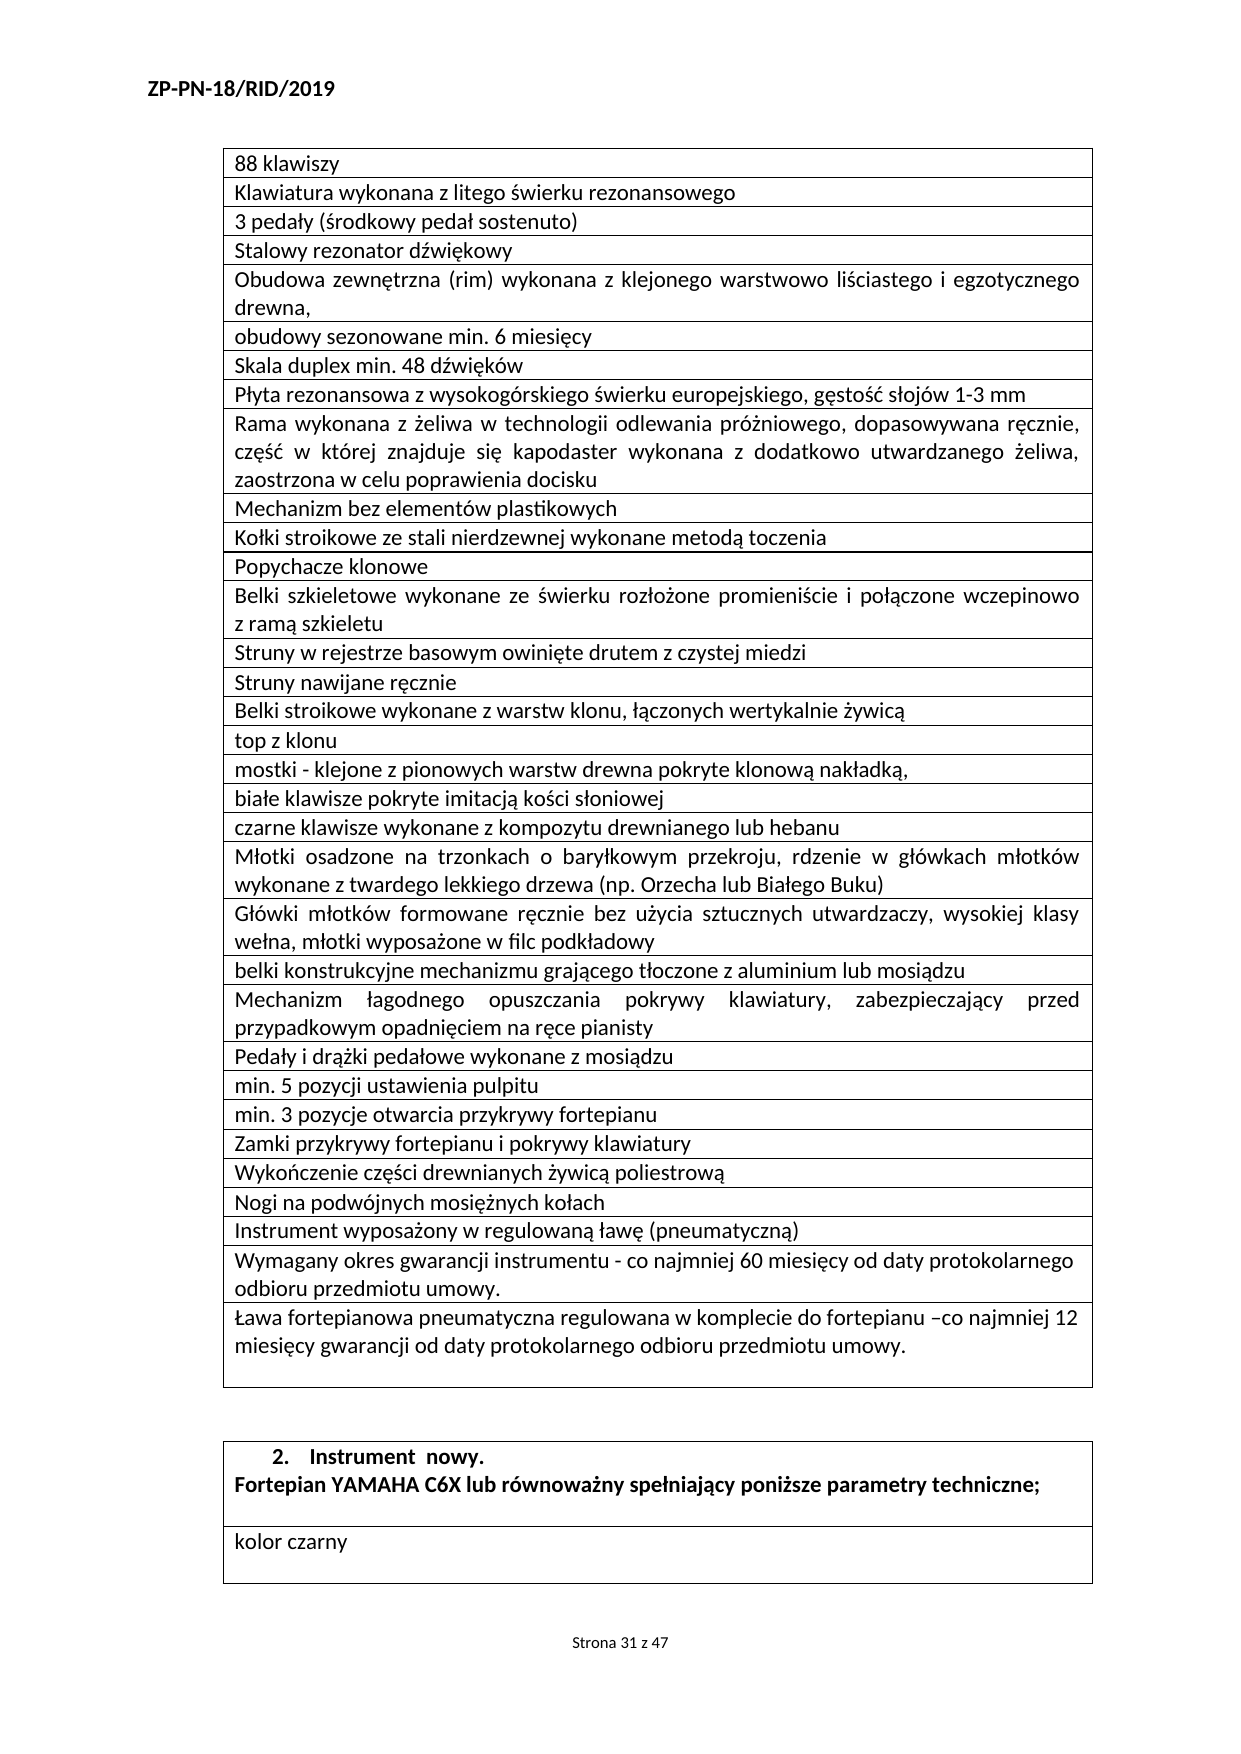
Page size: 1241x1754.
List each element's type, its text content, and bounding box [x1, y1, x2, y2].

table_cell białe klawisze pokryte imitacją kości słoniowej [224, 784, 1092, 812]
table_cell Struny nawijane ręcznie [224, 668, 1092, 696]
table_cell Kołki stroikowe ze stali nierdzewnej wykonane metodą toczenia [224, 523, 1092, 551]
table_header Instrument nowy. Fortepian YAMAHA C6X lub równoważny spełniający poniższe parametry techniczne; [224, 1442, 1092, 1526]
table_cell Popychacze klonowe [224, 553, 1092, 580]
table_cell Zamki przykrywy fortepianu i pokrywy klawiatury [224, 1130, 1092, 1157]
table_cell min. 3 pozycje otwarcia przykrywy fortepianu [224, 1100, 1092, 1128]
table_cell Stalowy rezonator dźwiękowy [224, 236, 1092, 264]
table_cell Obudowa zewnętrzna (rim) wykonana z klejonego warstwowo liściastego i egzotycznego drewna, [224, 265, 1092, 321]
table_cell Płyta rezonansowa z wysokogórskiego świerku europejskiego, gęstość słojów 1-3 mm [224, 380, 1092, 408]
table_cell czarne klawisze wykonane z kompozytu drewnianego lub hebanu [224, 813, 1092, 841]
table_cell Klawiatura wykonana z litego świerku rezonansowego [224, 178, 1092, 206]
table_cell Struny w rejestrze basowym owinięte drutem z czystej miedzi [224, 639, 1092, 667]
table_cell kolor czarny [224, 1527, 1092, 1583]
table_cell Belki stroikowe wykonane z warstw klonu, łączonych wertykalnie żywicą [224, 697, 1092, 725]
table_cell min. 5 pozycji ustawienia pulpitu [224, 1071, 1092, 1099]
table_cell Pedały i drążki pedałowe wykonane z mosiądzu [224, 1042, 1092, 1070]
table_cell Główki młotków formowane ręcznie bez użycia sztucznych utwardzaczy, wysokiej klasy wełna, młotki wyposażone w ﬁlc podkładowy [224, 899, 1092, 955]
table_cell Skala duplex min. 48 dźwięków [224, 351, 1092, 379]
table_cell Wykończenie części drewnianych żywicą poliestrową [224, 1159, 1092, 1187]
table_cell top z klonu [224, 726, 1092, 754]
table_cell Ława fortepianowa pneumatyczna regulowana w komplecie do fortepianu –co najmniej 12 miesięcy gwarancji od daty protokolarnego odbioru przedmiotu umowy. [224, 1303, 1092, 1387]
table_cell Mechanizm bez elementów plastikowych [224, 494, 1092, 522]
table_cell belki konstrukcyjne mechanizmu grającego tłoczone z aluminium lub mosiądzu [224, 956, 1092, 984]
table_cell obudowy sezonowane min. 6 miesięcy [224, 322, 1092, 350]
table_cell Wymagany okres gwarancji instrumentu - co najmniej 60 miesięcy od daty protokolarnego odbioru przedmiotu umowy. [224, 1246, 1092, 1302]
table_cell Mechanizm łagodnego opuszczania pokrywy klawiatury, zabezpieczający przed przypadkowym opadnięciem na ręce pianisty [224, 985, 1092, 1041]
table_cell Rama wykonana z żeliwa w technologii odlewania próżniowego, dopasowywana ręcznie, część w której znajduje się kapodaster wykonana z dodatkowo utwardzanego żeliwa, zaostrzona w celu poprawienia docisku [224, 409, 1092, 493]
table_cell 3 pedały (środkowy pedał sostenuto) [224, 207, 1092, 235]
table_cell Instrument wyposażony w regulowaną ławę (pneumatyczną) [224, 1217, 1092, 1245]
table_cell Nogi na podwójnych mosiężnych kołach [224, 1188, 1092, 1216]
table_cell Młotki osadzone na trzonkach o baryłkowym przekroju, rdzenie w główkach młotków wykonane z twardego lekkiego drzewa (np. Orzecha lub Białego Buku) [224, 842, 1092, 898]
table_cell 88 klawiszy [224, 149, 1092, 177]
table_cell mostki - klejone z pionowych warstw drewna pokryte klonową nakładką, [224, 755, 1092, 783]
table_cell Belki szkieletowe wykonane ze świerku rozłożone promieniście i połączone wczepinowo z ramą szkieletu [224, 581, 1092, 637]
